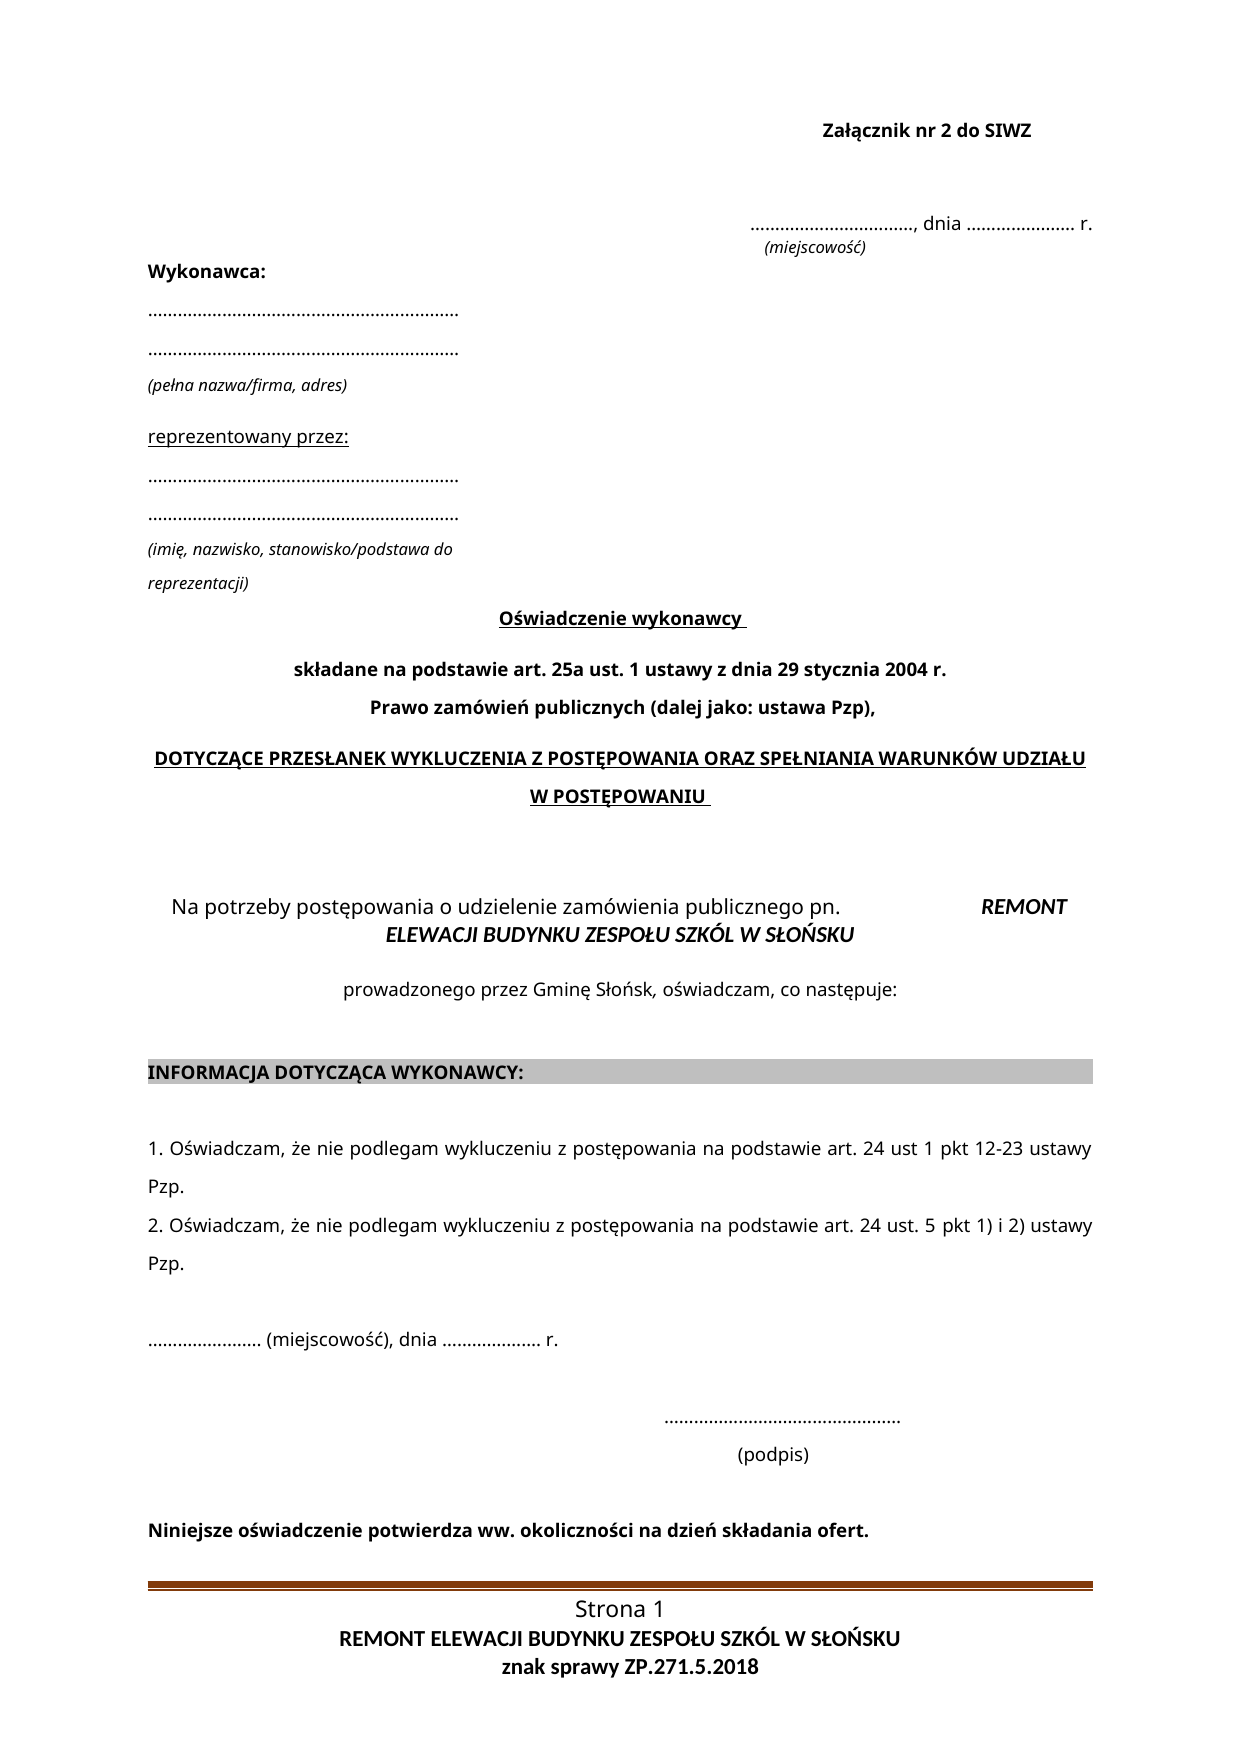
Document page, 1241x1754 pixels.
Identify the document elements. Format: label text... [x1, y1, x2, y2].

text prowadzonego przez Gminę Słońsk, oświadczam, co następuje: [150, 977, 1091, 1002]
text składane na podstawie art. 25a ust. 1 ustawy z dnia 29 stycznia 2004 r. [148, 656, 1093, 682]
text (miejscowość) [148, 236, 868, 258]
text Na potrzeby postępowania o udzielenie zamówienia publicznego pn. REMONT ELEWACJI BUDYNKU ZESPOŁU SZKÓL W SŁOŃSKU [148, 892, 1093, 949]
text ………………………………………… [148, 1403, 1093, 1429]
text 1. Oświadczam, że nie podlegam wykluczeniu z postępowania na podstawie art. 24 ust 1 pkt 12-23 ustawy Pzp. [148, 1136, 1093, 1199]
text (pełna nazwa/firma, adres) [148, 373, 472, 396]
text …………….……. (miejscowość), dnia ………….……. r. [148, 1327, 1093, 1352]
text Wykonawca: [148, 258, 1093, 284]
text Niniejsze oświadczenie potwierdza ww. okoliczności na dzień składania ofert. [148, 1518, 1093, 1543]
text Prawo zamówień publicznych (dalej jako: ustawa Pzp), [148, 694, 1093, 720]
text ……………………………, dnia …………………. r. [148, 210, 1093, 236]
text 2. Oświadczam, że nie podlegam wykluczeniu z postępowania na podstawie art. 24 ust. 5 pkt 1) i 2) ustawy Pzp. [148, 1212, 1093, 1276]
text ……………………………………………………………………………………………………………… [148, 297, 472, 360]
text INFORMACJA DOTYCZĄCA WYKONAWCY: [148, 1059, 1093, 1084]
subtitle Załącznik nr 2 do SIWZ [823, 117, 1093, 143]
text Oświadczenie wykonawcy [148, 605, 1093, 631]
text (podpis) [738, 1441, 1093, 1467]
text reprezentowany przez: [148, 424, 1093, 449]
text ……………………………………………………………………………………………………………… (imię, nazwisko, stanowisko/podstawa do reprezentacji) [148, 462, 472, 594]
text DOTYCZĄCE PRZESŁANEK WYKLUCZENIA Z POSTĘPOWANIA ORAZ SPEŁNIANIA WARUNKÓW UDZIAŁU W POSTĘPOWANIU [148, 745, 1093, 851]
